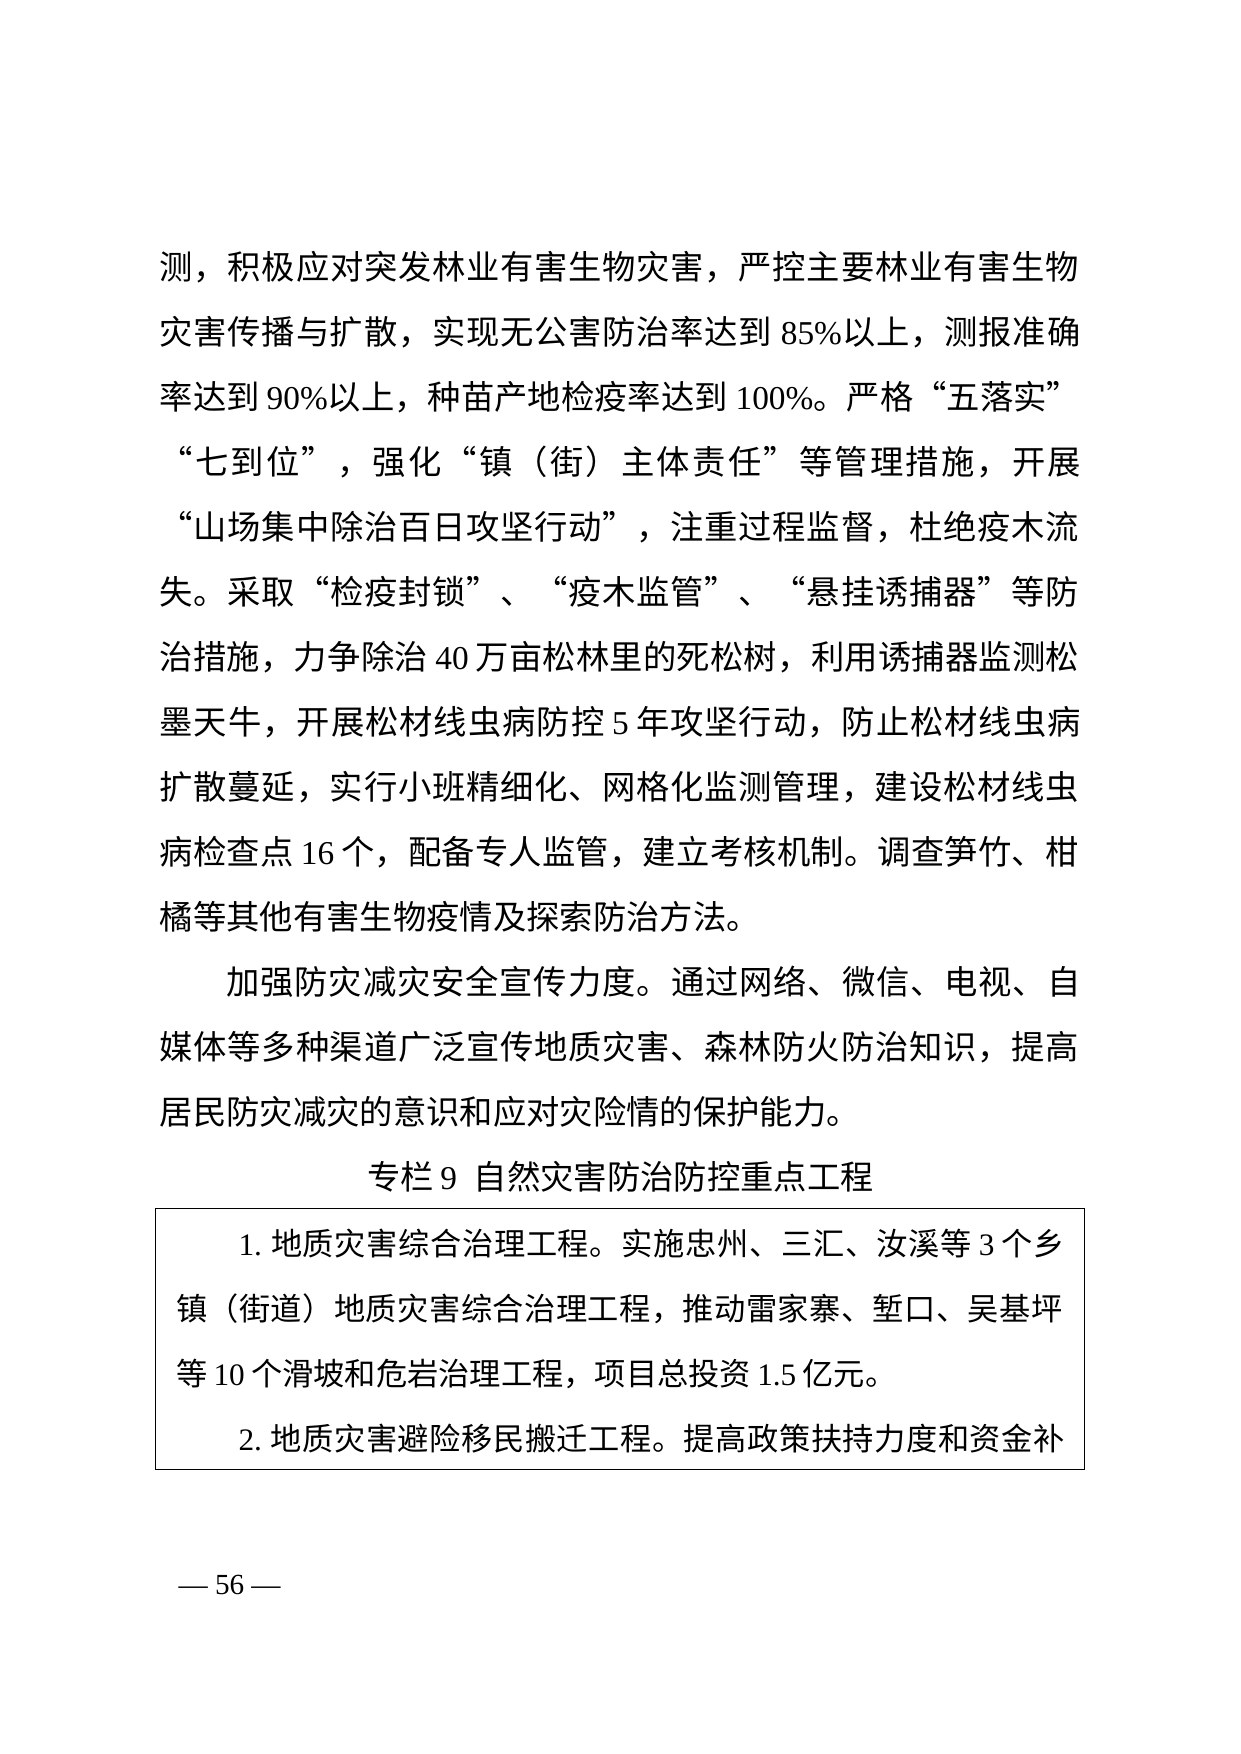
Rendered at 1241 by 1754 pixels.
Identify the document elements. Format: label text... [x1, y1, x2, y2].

text 专栏9 自然灾害防治防控重点工程 [159, 1143, 1081, 1208]
text 加强防灾减灾安全宣传力度。通过网络、微信、电视、自媒体等多种渠道广泛宣传地质灾害、森林防火防治知识，提高居民防灾减灾的意识和应对灾险情的保护能力。 [159, 948, 1081, 1143]
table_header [156, 1209, 1084, 1469]
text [159, 233, 1081, 948]
